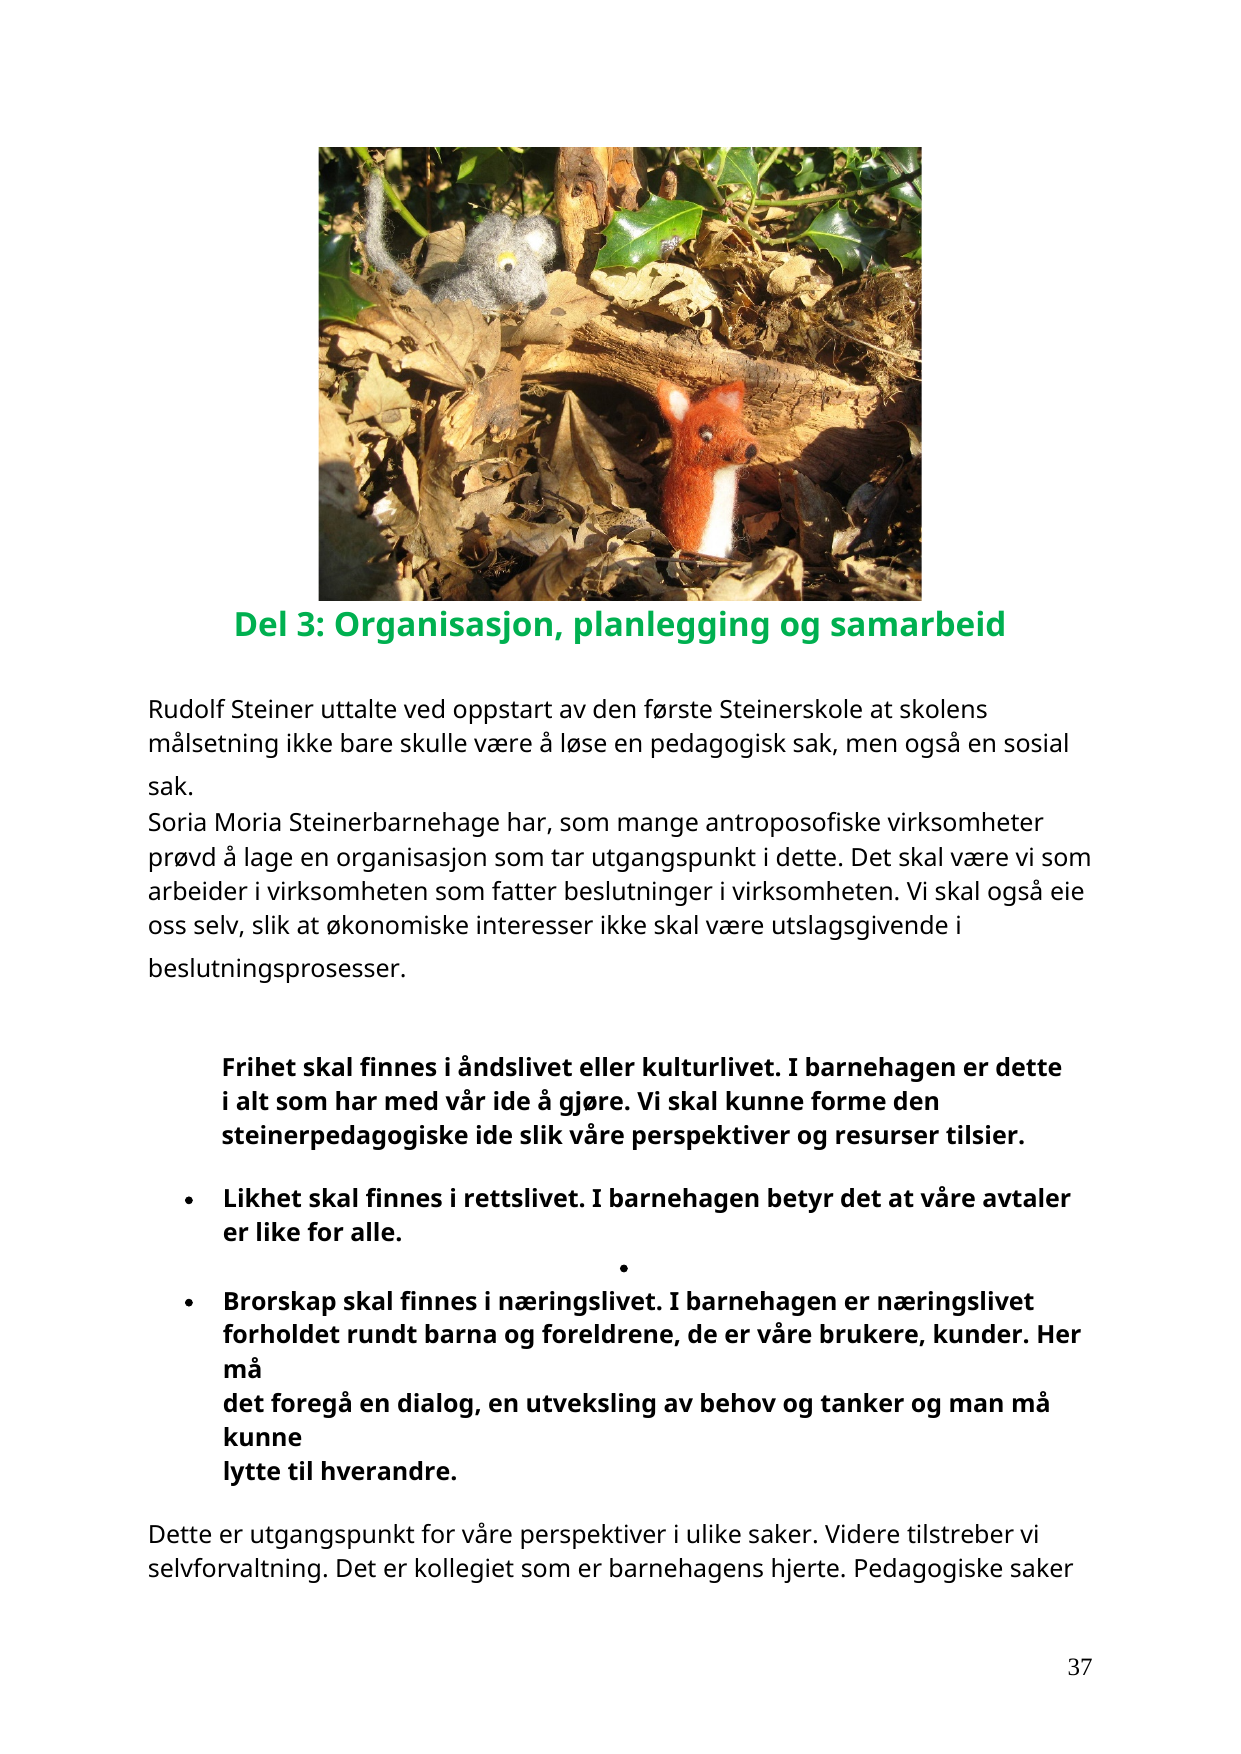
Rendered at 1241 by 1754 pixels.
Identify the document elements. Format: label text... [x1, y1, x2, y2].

text Frihet skal finnes i åndslivet eller kulturlivet. I barnehagen er dette i alt som har med vår ide å gjøre. Vi skal kunne forme den steinerpedagogiske ide slik våre perspektiver og resurser tilsier. [221, 1049, 1093, 1152]
text Rudolf Steiner uttalte ved oppstart av den første Steinerskole at skolens målsetning ikke bare skulle være å løse en pedagogisk sak, men også en sosial sak. [148, 692, 1093, 805]
list Brorskap skal finnes i næringslivet. I barnehagen er næringslivet forholdet rundt barna og foreldrene, de er våre brukere, kunder. Her må det foregå en dialog, en utveksling av behov og tanker og man må kunne lytte til hverandre. [185, 1283, 1093, 1487]
picture [318, 147, 922, 601]
text Soria Moria Steinerbarnehage har, som mange antroposofiske virksomheter prøvd å lage en organisasjon som tar utgangspunkt i dette. Det skal være vi som arbeider i virksomheten som fatter beslutninger i virksomheten. Vi skal også eie oss selv, slik at økonomiske interesser ikke skal være utslagsgivende i beslutningsprosesser. [148, 805, 1093, 987]
text Del 3: Organisasjon, planlegging og samarbeid [148, 601, 1093, 646]
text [148, 1517, 1093, 1585]
list Likhet skal finnes i rettslivet. I barnehagen betyr det at våre avtaler er like for alle. [185, 1181, 1093, 1249]
